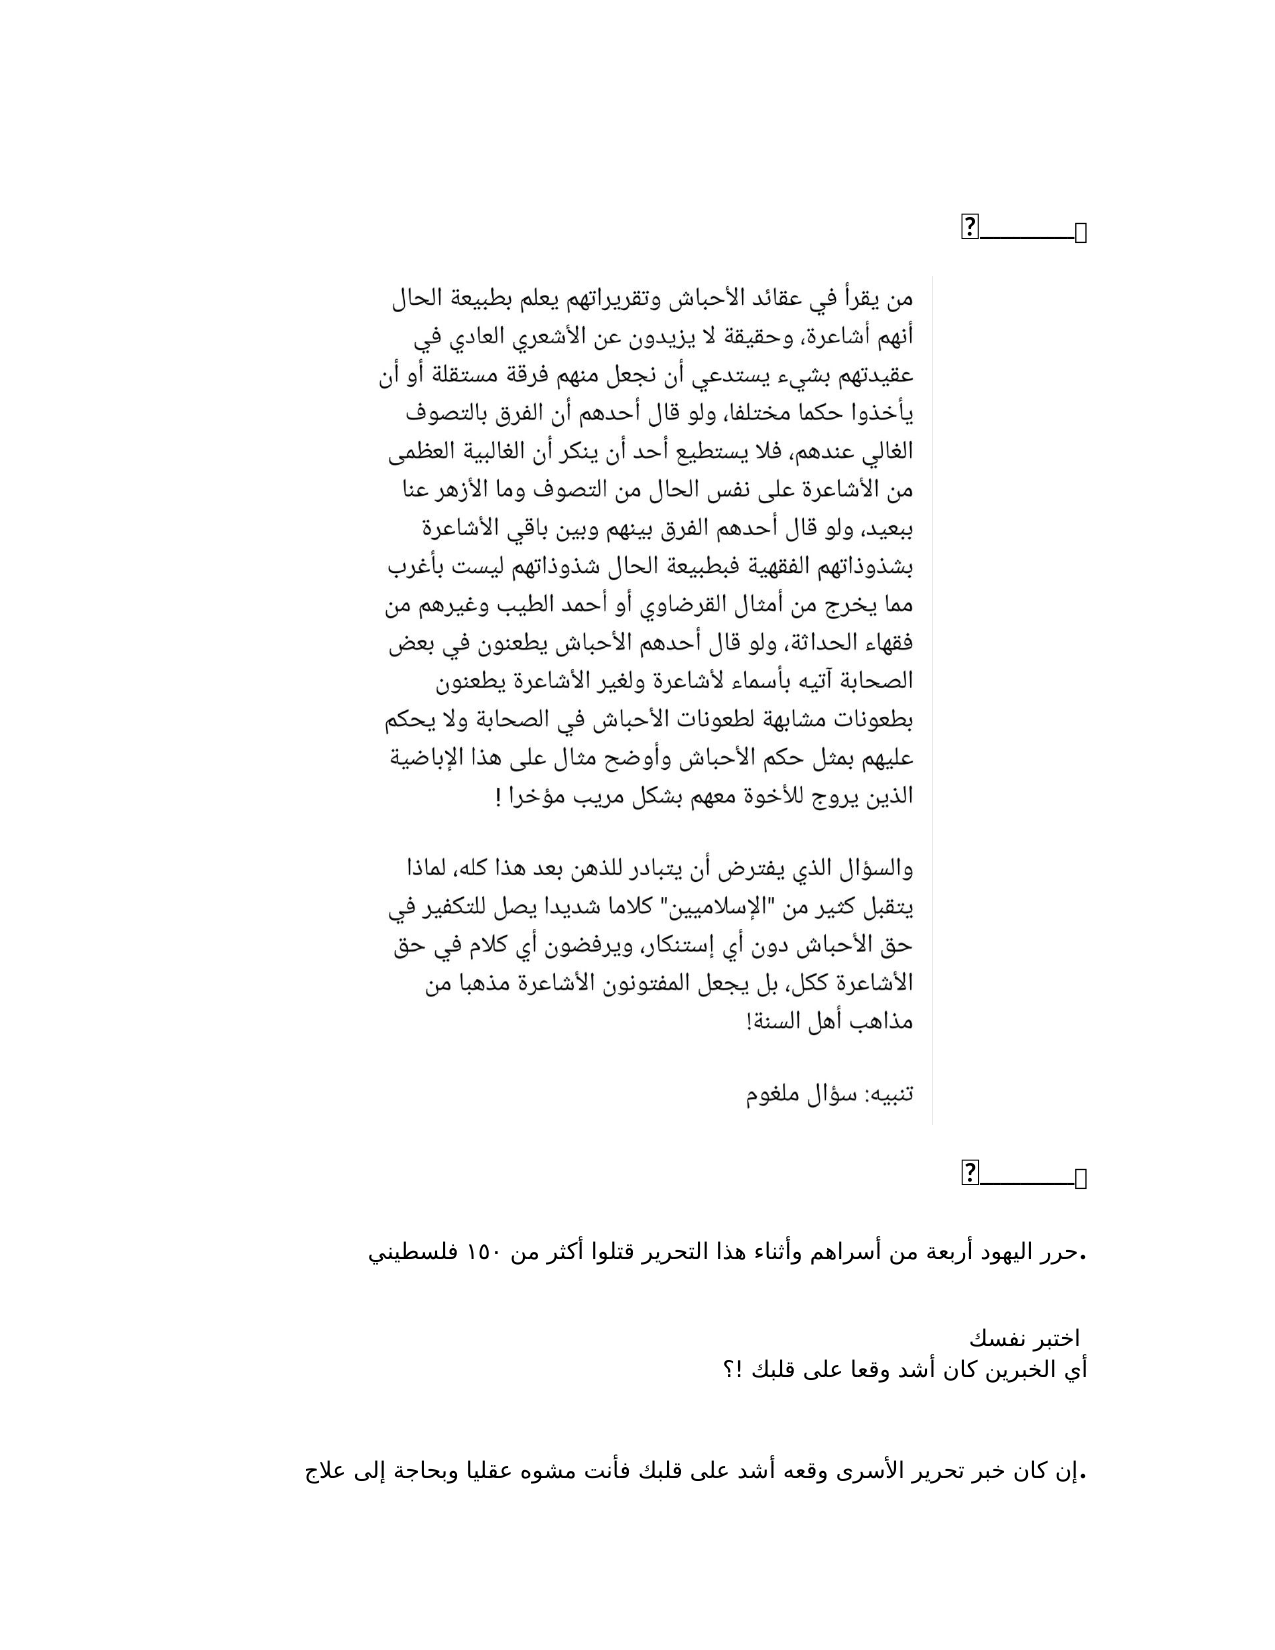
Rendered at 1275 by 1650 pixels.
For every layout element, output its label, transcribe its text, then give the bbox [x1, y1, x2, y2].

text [187, 1223, 1087, 1488]
text 🌹ــــــــــــــ🌹 [187, 1149, 1087, 1195]
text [187, 150, 1087, 248]
picture [342, 276, 933, 1125]
